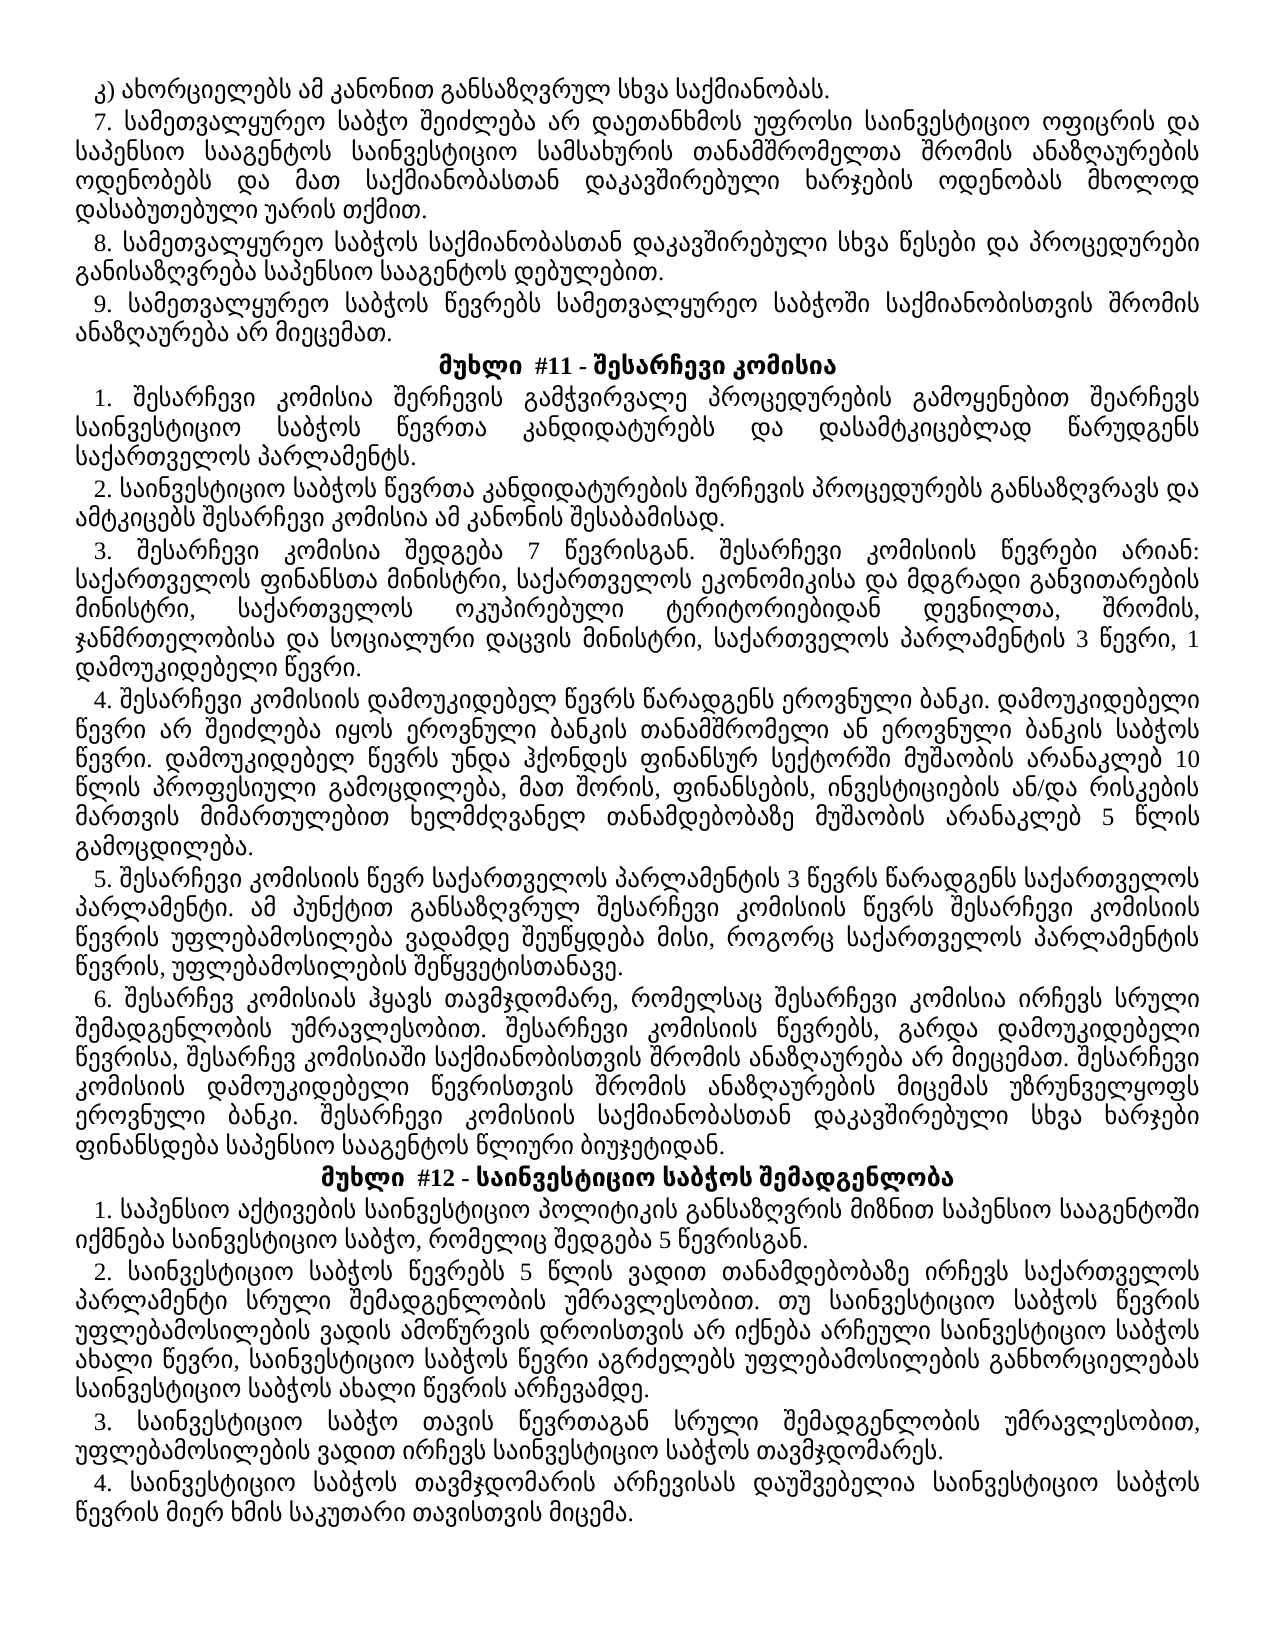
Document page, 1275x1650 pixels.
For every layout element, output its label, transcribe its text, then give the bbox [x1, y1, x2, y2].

text 1. საპენსიო აქტივების საინვესტიციო პოლიტიკის განსაზღვრის მიზნით საპენსიო სააგენტოში იქმნება საინვესტიციო საბჭო, რომელიც შედგება 5 წევრისგან. [75, 1196, 1200, 1254]
text 2. საინვესტიციო საბჭოს წევრთა კანდიდატურების შერჩევის პროცედურებს განსაზღვრავს და ამტკიცებს შესარჩევი კომისია ამ კანონის შესაბამისად. [75, 474, 1200, 533]
text 4. შესარჩევი კომისიის დამოუკიდებელ წევრს წარადგენს ეროვნული ბანკი. დამოუკიდებელი წევრი არ შეიძლება იყოს ეროვნული ბანკის თანამშრომელი ან ეროვნული ბანკის საბჭოს წევრი. დამოუკიდებელ წევრს უნდა ჰქონდეს ფინანსურ სექტორში მუშაობის არანაკლებ 10 წლის პროფესიული გამოცდილება, მათ შორის, ფინანსების, ინვესტიციების ან/და რისკების მართვის მიმართულებით ხელმძღვანელ თანამდებობაზე მუშაობის არანაკლებ 5 წლის გამოცდილება. [75, 685, 1200, 861]
text კ) ახორციელებს ამ კანონით განსაზღვრულ სხვა საქმიანობას. [75, 75, 1200, 104]
text 3. საინვესტიციო საბჭო თავის წევრთაგან სრული შემადგენლობის უმრავლესობით, უფლებამოსილების ვადით ირჩევს საინვესტიციო საბჭოს თავმჯდომარეს. [75, 1407, 1200, 1465]
text 3. შესარჩევი კომისია შედგება 7 წევრისგან. შესარჩევი კომისიის წევრები არიან: საქართველოს ფინანსთა მინისტრი, საქართველოს ეკონომიკისა და მდგრადი განვითარების მინისტრი, საქართველოს ოკუპირებული ტერიტორიებიდან დევნილთა, შრომის, ჯანმრთელობისა და სოციალური დაცვის მინისტრი, საქართველოს პარლამენტის 3 წევრი, 1 დამოუკიდებელი წევრი. [75, 536, 1200, 682]
text 8. სამეთვალყურეო საბჭოს საქმიანობასთან დაკავშირებული სხვა წესები და პროცედურები განისაზღვრება საპენსიო სააგენტოს დებულებით. [75, 228, 1200, 286]
text მუხლი #12 - საინვესტიციო საბჭოს შემადგენლობა [75, 1163, 1200, 1192]
text 7. სამეთვალყურეო საბჭო შეიძლება არ დაეთანხმოს უფროსი საინვესტიციო ოფიცრის და საპენსიო სააგენტოს საინვესტიციო სამსახურის თანამშრომელთა შრომის ანაზღაურების ოდენობებს და მათ საქმიანობასთან დაკავშირებული ხარჯების ოდენობას მხოლოდ დასაბუთებული უარის თქმით. [75, 107, 1200, 224]
text 9. სამეთვალყურეო საბჭოს წევრებს სამეთვალყურეო საბჭოში საქმიანობისთვის შრომის ანაზღაურება არ მიეცემათ. [75, 289, 1200, 348]
text მუხლი #11 - შესარჩევი კომისია [75, 351, 1200, 380]
text 2. საინვესტიციო საბჭოს წევრებს 5 წლის ვადით თანამდებობაზე ირჩევს საქართველოს პარლამენტი სრული შემადგენლობის უმრავლესობით. თუ საინვესტიციო საბჭოს წევრის უფლებამოსილების ვადის ამოწურვის დროისთვის არ იქნება არჩეული საინვესტიციო საბჭოს ახალი წევრი, საინვესტიციო საბჭოს წევრი აგრძელებს უფლებამოსილების განხორციელებას საინვესტიციო საბჭოს ახალი წევრის არჩევამდე. [75, 1257, 1200, 1403]
text 1. შესარჩევი კომისია შერჩევის გამჭვირვალე პროცედურების გამოყენებით შეარჩევს საინვესტიციო საბჭოს წევრთა კანდიდატურებს და დასამტკიცებლად წარუდგენს საქართველოს პარლამენტს. [75, 383, 1200, 471]
text 5. შესარჩევი კომისიის წევრ საქართველოს პარლამენტის 3 წევრს წარადგენს საქართველოს პარლამენტი. ამ პუნქტით განსაზღვრულ შესარჩევი კომისიის წევრს შესარჩევი კომისიის წევრის უფლებამოსილება ვადამდე შეუწყდება მისი, როგორც საქართველოს პარლამენტის წევრის, უფლებამოსილების შეწყვეტისთანავე. [75, 864, 1200, 981]
text 4. საინვესტიციო საბჭოს თავმჯდომარის არჩევისას დაუშვებელია საინვესტიციო საბჭოს წევრის მიერ ხმის საკუთარი თავისთვის მიცემა. [75, 1468, 1200, 1527]
text 6. შესარჩევ კომისიას ჰყავს თავმჯდომარე, რომელსაც შესარჩევი კომისია ირჩევს სრული შემადგენლობის უმრავლესობით. შესარჩევი კომისიის წევრებს, გარდა დამოუკიდებელი წევრისა, შესარჩევ კომისიაში საქმიანობისთვის შრომის ანაზღაურება არ მიეცემათ. შესარჩევი კომისიის დამოუკიდებელი წევრისთვის შრომის ანაზღაურების მიცემას უზრუნველყოფს ეროვნული ბანკი. შესარჩევი კომისიის საქმიანობასთან დაკავშირებული სხვა ხარჯები ფინანსდება საპენსიო სააგენტოს წლიური ბიუჯეტიდან. [75, 984, 1200, 1160]
